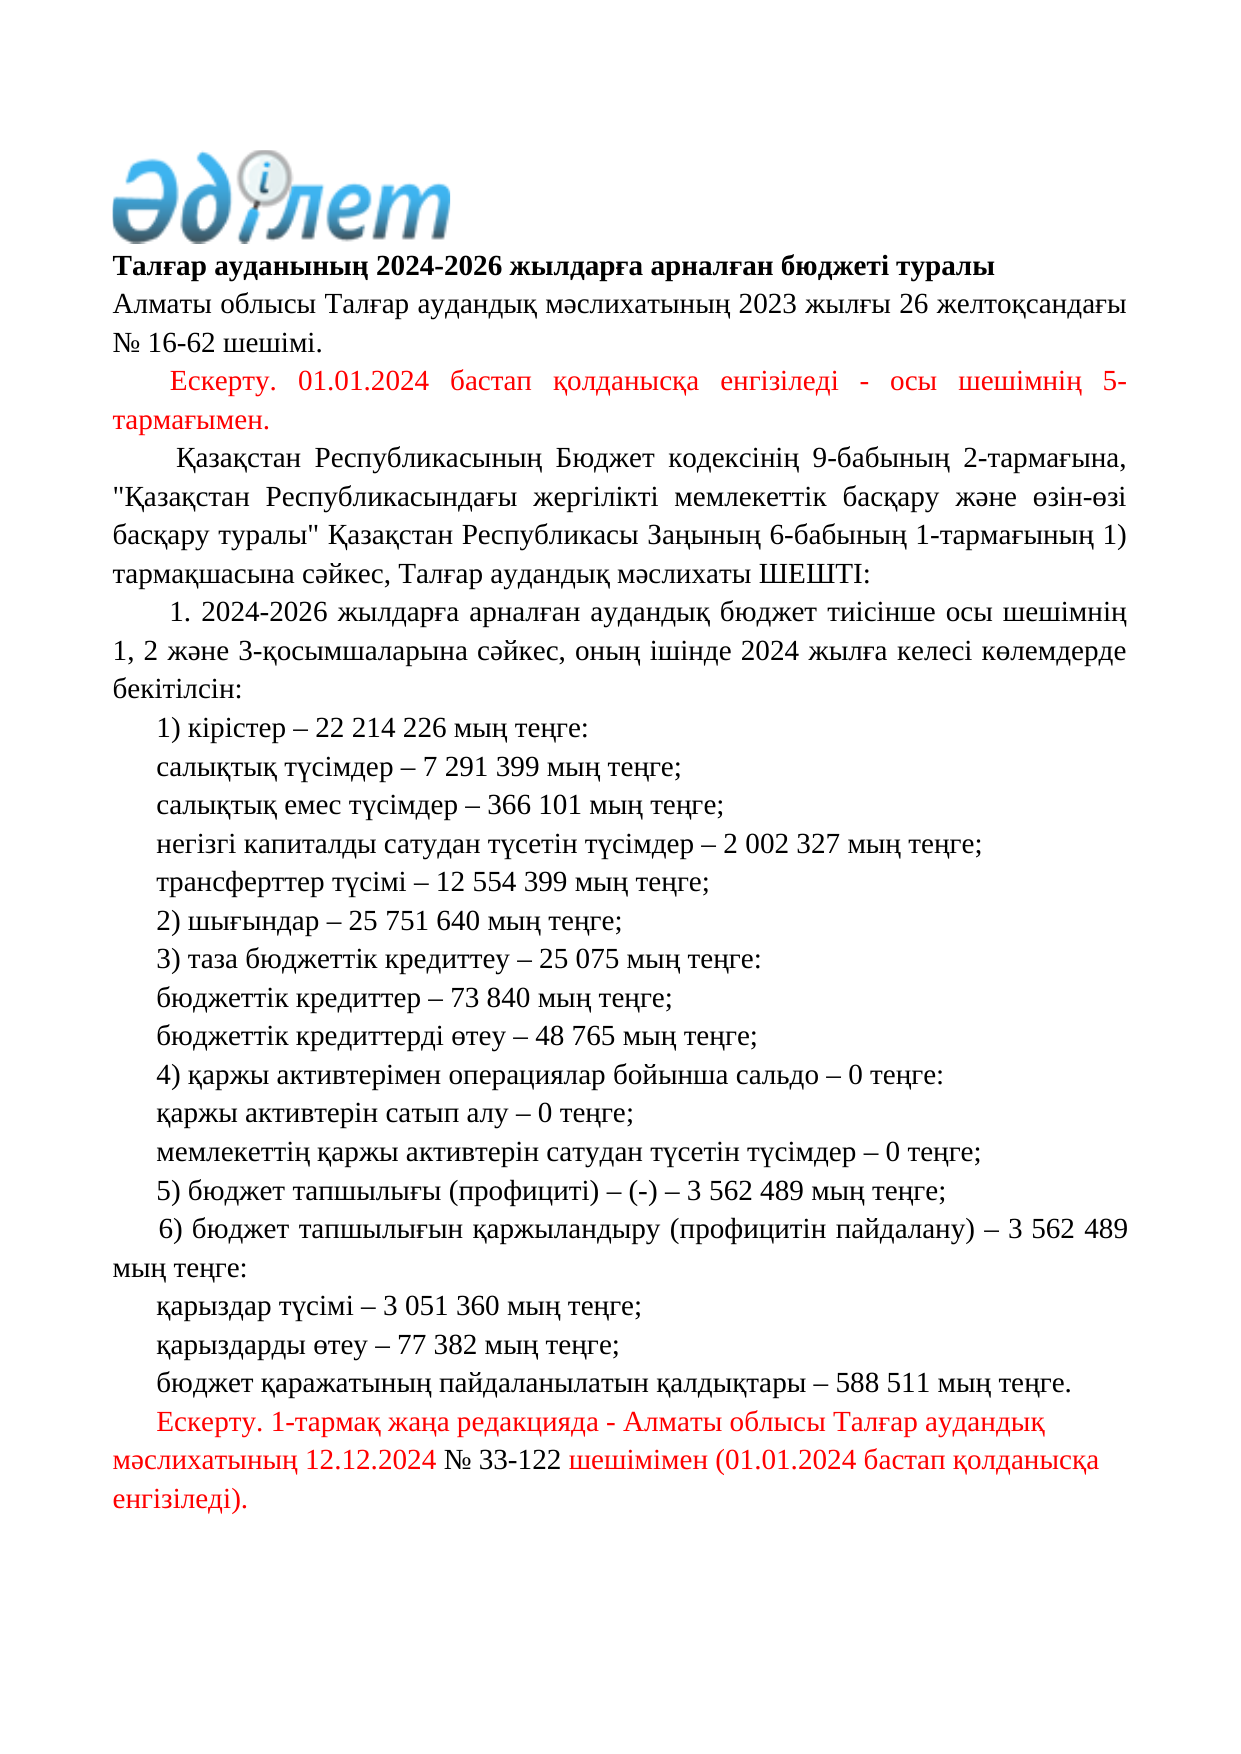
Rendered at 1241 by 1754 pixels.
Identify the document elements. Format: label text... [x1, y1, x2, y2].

text бюджеттік кредиттер – 73 840 мың теңге; [112, 980, 1128, 1013]
text негізгі капиталды сатудан түсетін түсімдер – 2 002 327 мың теңге; [112, 826, 1128, 859]
text қарыздар түсімі – 3 051 360 мың теңге; [112, 1288, 1128, 1322]
text бюджеттік кредиттерді өтеу – 48 765 мың теңге; [112, 1018, 1128, 1052]
text 4) қаржы активтерімен операциялар бойынша сальдо – 0 теңге: [112, 1057, 1128, 1091]
text 3) таза бюджеттік кредиттеу – 25 075 мың теңге: [112, 941, 1128, 975]
text Талғар ауданының 2024-2026 жылдарға арналған бюджеті туралы [112, 248, 1128, 281]
picture [112, 150, 451, 244]
text қарыздарды өтеу – 77 382 мың теңге; [112, 1327, 1128, 1360]
text трансферттер түсімі – 12 554 399 мың теңге; [112, 864, 1128, 898]
text бюджет қаражатының пайдаланылатын қалдықтары – 588 511 мың теңге. [112, 1365, 1128, 1399]
text мемлекеттің қаржы активтерін сатудан түсетін түсімдер – 0 теңге; [112, 1134, 1128, 1168]
text 1) кірістер – 22 214 226 мың теңге: [112, 710, 1128, 744]
text Ескерту. 1-тармақ жаңа редакцияда - Алматы облысы Талғар аудандық мәслихатының 12.12.2024 № 33-122 шешімімен (01.01.2024 бастап қолданысқа енгізіледі). [112, 1404, 1128, 1545]
text 2) шығындар – 25 751 640 мың теңге; [112, 903, 1128, 936]
text Алматы облысы Талғар аудандық мәслихатының 2023 жылғы 26 желтоқсандағы № 16-62 шешімі. [112, 286, 1128, 358]
text қаржы активтерін сатып алу – 0 теңге; [112, 1096, 1128, 1129]
text салықтық түсімдер – 7 291 399 мың теңге; [112, 749, 1128, 782]
text 1. 2024-2026 жылдарға арналған аудандық бюджет тиісінше осы шешімнің 1, 2 және 3-қосымшаларына сәйкес, оның ішінде 2024 жылға келесі көлемдерде бекітілсін: [112, 594, 1128, 705]
text 6) бюджет тапшылығын қаржыландыру (профицитін пайдалану) – 3 562 489 мың теңге: [112, 1211, 1128, 1283]
text Қазақстан Республикасының Бюджет кодексінің 9-бабының 2-тармағына, "Қазақстан Республикасындағы жергілікті мемлекеттік басқару және өзін-өзі басқару туралы" Қазақстан Республикасы Заңының 6-бабының 1-тармағының 1) тармақшасына сәйкес, Талғар аудандық мәслихаты ШЕШТІ: [112, 440, 1128, 589]
text Ескерту. 01.01.2024 бастап қолданысқа енгізіледі - осы шешімнің 5-тармағымен. [112, 363, 1128, 435]
text салықтық емес түсімдер – 366 101 мың теңге; [112, 787, 1128, 821]
text 5) бюджет тапшылығы (профициті) – (-) – 3 562 489 мың теңге; [112, 1173, 1128, 1206]
